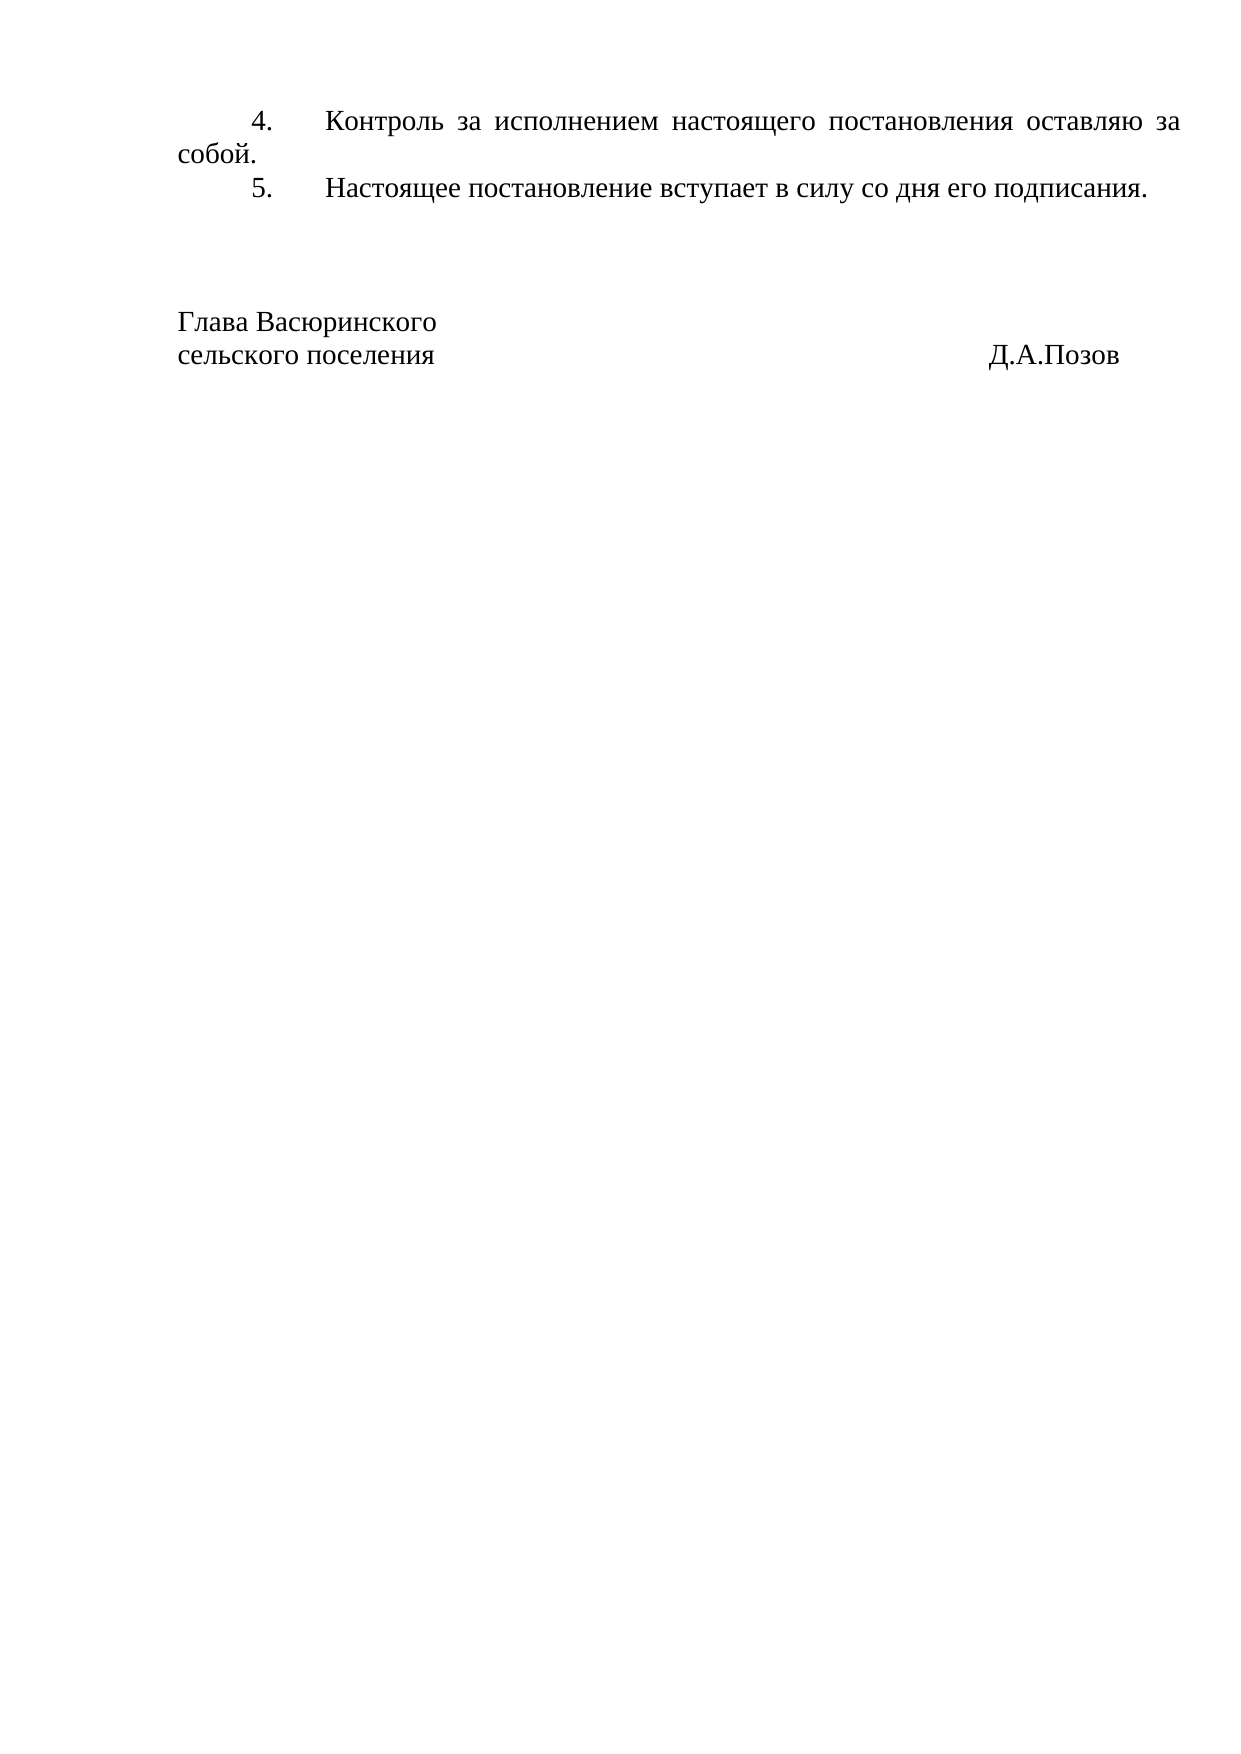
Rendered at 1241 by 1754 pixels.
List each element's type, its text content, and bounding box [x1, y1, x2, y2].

text Глава Васюринского [177, 304, 1181, 337]
text сельского поселения Д.А.Позов [177, 337, 1181, 371]
list Настоящее постановление вступает в силу со дня его подписания. [177, 170, 1181, 203]
list Контроль за исполнением настоящего постановления оставляю за собой. [177, 103, 1181, 170]
